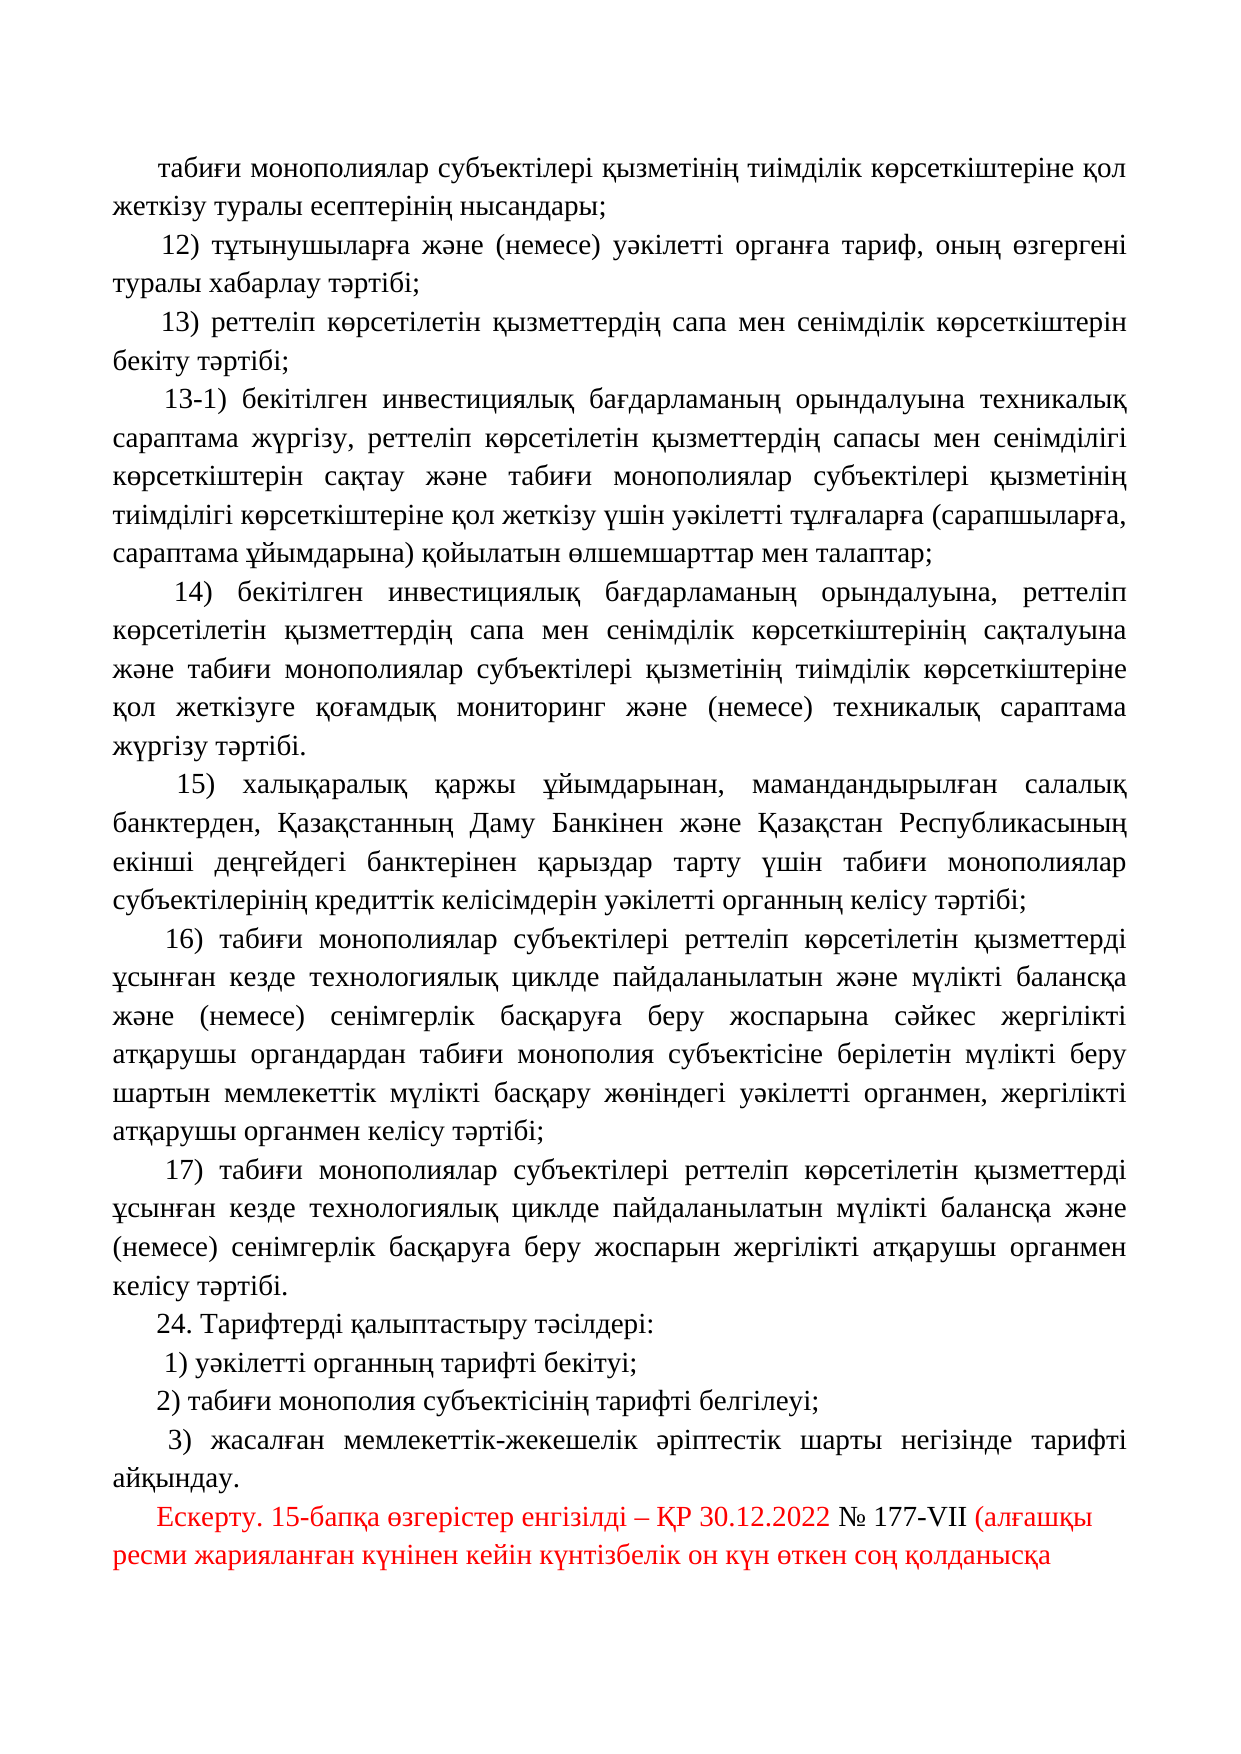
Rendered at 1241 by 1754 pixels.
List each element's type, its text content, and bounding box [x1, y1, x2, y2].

text 24. Тарифтерді қалыптастыру тәсілдері: [112, 1306, 1128, 1340]
text 12) тұтынушыларға және (немесе) уәкілетті органға тариф, оның өзгергені туралы хабарлау тәртібі; [112, 227, 1128, 299]
text 14) бекітілген инвестициялық бағдарламаның орындалуына, реттеліп көрсетілетін қызметтердің сапа мен сенімділік көрсеткіштерінің сақталуына және табиғи монополиялар субъектілері қызметінің тиімділік көрсеткіштеріне қол жеткізуге қоғамдық мониторинг және (немесе) техникалық сараптама жүргізу тәртібі. [112, 574, 1128, 762]
text табиғи монополиялар субъектілері қызметінің тиімділік көрсеткіштеріне қол жеткізу туралы есептерінің нысандары; [112, 150, 1128, 222]
text 17) табиғи монополиялар субъектілері реттеліп көрсетілетін қызметтерді ұсынған кезде технологиялық циклде пайдаланылатын мүлікті балансқа және (немесе) сенімгерлік басқаруға беру жоспарын жергілікті атқарушы органмен келісу тәртібі. [112, 1152, 1128, 1301]
text 13-1) бекітілген инвестициялық бағдарламаның орындалуына техникалық сараптама жүргізу, реттеліп көрсетілетін қызметтердің сапасы мен сенімділігі көрсеткіштерін сақтау және табиғи монополиялар субъектілері қызметінің тиімділігі көрсеткіштеріне қол жеткізу үшін уәкілетті тұлғаларға (сарапшыларға, сараптама ұйымдарына) қойылатын өлшемшарттар мен талаптар; [112, 381, 1128, 569]
text 2) табиғи монополия субъектісінің тарифті белгілеуі; [112, 1383, 1128, 1417]
text 16) табиғи монополиялар субъектілері реттеліп көрсетілетін қызметтерді ұсынған кезде технологиялық циклде пайдаланылатын және мүлікті балансқа және (немесе) сенімгерлік басқаруға беру жоспарына сәйкес жергілікті атқарушы органдардан табиғи монополия субъектісіне берілетін мүлікті беру шартын мемлекеттік мүлікті басқару жөніндегі уәкілетті органмен, жергілікті атқарушы органмен келісу тәртібі; [112, 921, 1128, 1147]
text 1) уәкілетті органның тарифті бекітуі; [112, 1345, 1128, 1378]
text 13) реттеліп көрсетілетін қызметтердің сапа мен сенімділік көрсеткіштерін бекіту тәртібі; [112, 304, 1128, 376]
text 3) жасалған мемлекеттік-жекешелік әріптестік шарты негізінде тарифті айқындау. [112, 1422, 1128, 1494]
text 15) халықаралық қаржы ұйымдарынан, мамандандырылған салалық банктерден, Қазақстанның Даму Банкінен және Қазақстан Республикасының екінші деңгейдегі банктерінен қарыздар тарту үшін табиғи монополиялар субъектілерінің кредиттік келісімдерін уәкілетті органның келісу тәртібі; [112, 767, 1128, 916]
